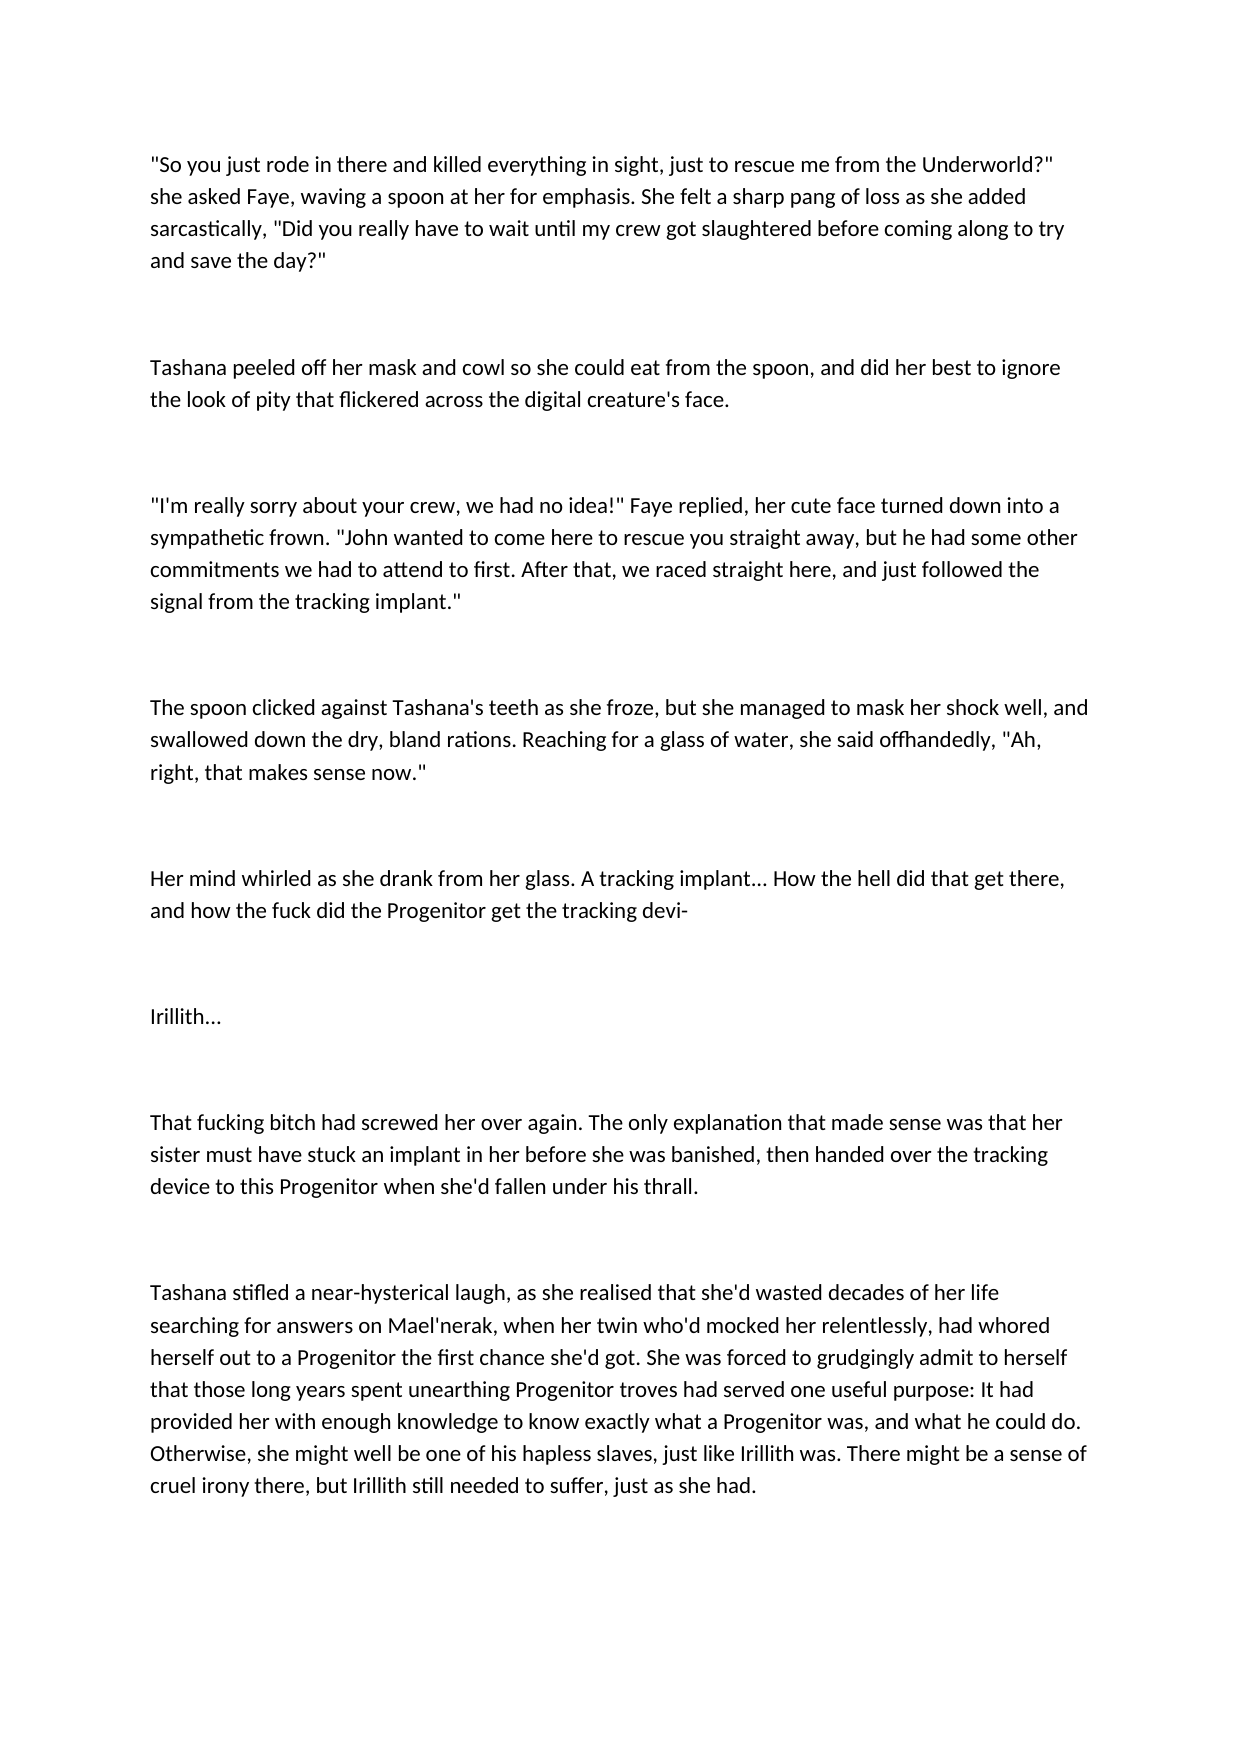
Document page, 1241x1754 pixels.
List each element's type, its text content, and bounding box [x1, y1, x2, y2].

text "So you just rode in there and killed everything in sight, just to rescue me from the Underworld?" she asked Faye, waving a spoon at her for emphasis. She felt a sharp pang of loss as she added sarcastically, "Did you really have to wait until my crew got slaughtered before coming along to try and save the day?" [150, 150, 1090, 274]
text Irillith... [150, 1002, 1090, 1030]
text Tashana peeled off her mask and cowl so she could eat from the spoon, and did her best to ignore the look of pity that flickered across the digital creature's face. [150, 353, 1090, 413]
text Tashana stifled a near-hysterical laugh, as she realised that she'd wasted decades of her life searching for answers on Mael'nerak, when her twin who'd mocked her relentlessly, had whored herself out to a Progenitor the first chance she'd got. She was forced to grudgingly admit to herself that those long years spent unearthing Progenitor troves had served one useful purpose: It had provided her with enough knowledge to know exactly what a Progenitor was, and what he could do. Otherwise, she might well be one of his hapless slaves, just like Irillith was. There might be a sense of cruel irony there, but Irillith still needed to suffer, just as she had. [150, 1278, 1090, 1500]
text That fucking bitch had screwed her over again. The only explanation that made sense was that her sister must have stuck an implant in her before she was banished, then handed over the tracking device to this Progenitor when she'd fallen under his thrall. [150, 1108, 1090, 1201]
text "I'm really sorry about your crew, we had no idea!" Faye replied, her cute face turned down into a sympathetic frown. "John wanted to come here to rescue you straight away, but he had some other commitments we had to attend to first. After that, we raced straight here, and just followed the signal from the tracking implant." [150, 491, 1090, 615]
text The spoon clicked against Tashana's teeth as she froze, but she managed to mask her shock well, and swallowed down the dry, bland rations. Reaching for a glass of water, she said offhandedly, "Ah, right, that makes sense now." [150, 693, 1090, 786]
text Her mind whirled as she drank from her glass. A tracking implant... How the hell did that get there, and how the fuck did the Progenitor get the tracking devi- [150, 864, 1090, 924]
